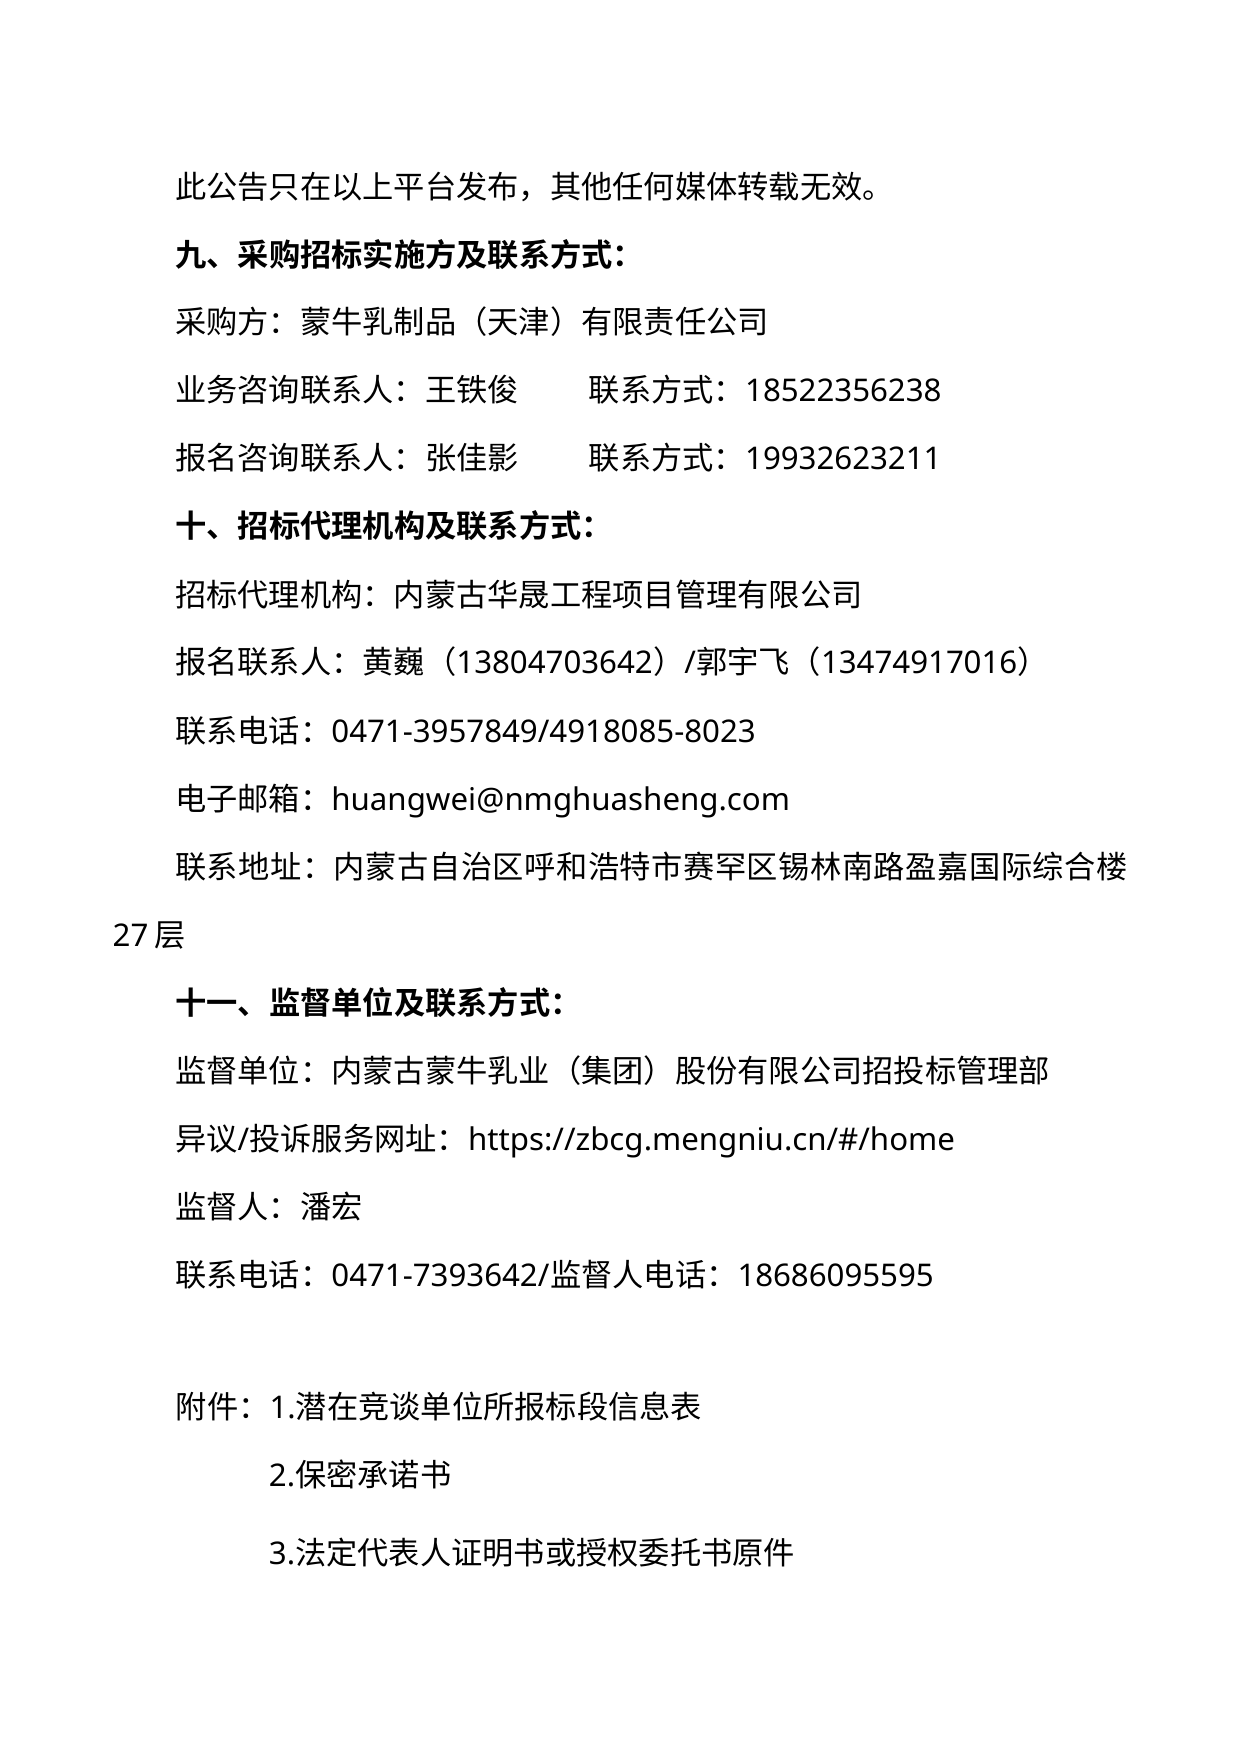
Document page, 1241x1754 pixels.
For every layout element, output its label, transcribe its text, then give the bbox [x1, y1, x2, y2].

text 联系电话：0471-7393642/监督人电话：18686095595 [112, 1250, 1128, 1295]
text 此公告只在以上平台发布，其他任何媒体转载无效。 [112, 162, 1128, 207]
list 3.法定代表人证明书或授权委托书原件 [269, 1518, 1128, 1583]
list 2.保密承诺书 [269, 1450, 1128, 1495]
text 采购方：蒙牛乳制品（天津）有限责任公司 [112, 298, 1128, 343]
text 联系电话：0471-3957849/4918085-8023 [112, 706, 1128, 751]
text 业务咨询联系人：王铁俊 联系方式：18522356238 [112, 365, 1128, 411]
text 联系地址：内蒙古自治区呼和浩特市赛罕区锡林南路盈嘉国际综合楼27层 [112, 842, 1128, 955]
text 监督人：潘宏 [112, 1182, 1128, 1227]
text 九、采购招标实施方及联系方式： [112, 230, 1128, 275]
text 异议/投诉服务网址：https://zbcg.mengniu.cn/#/home [112, 1114, 1128, 1159]
text 附件：1.潜在竞谈单位所报标段信息表 [112, 1382, 1061, 1427]
text 十、招标代理机构及联系方式： [112, 502, 1128, 547]
text 报名联系人：黄巍（13804703642）/郭宇飞（13474917016） [112, 638, 1128, 683]
text 报名咨询联系人：张佳影 联系方式：19932623211 [112, 433, 1128, 479]
text 电子邮箱：huangwei@nmghuasheng.com [112, 774, 1128, 819]
text 招标代理机构：内蒙古华晟工程项目管理有限公司 [112, 570, 1128, 615]
text 十一、监督单位及联系方式： [112, 978, 1128, 1023]
text 监督单位：内蒙古蒙牛乳业（集团）股份有限公司招投标管理部 [112, 1046, 1128, 1091]
